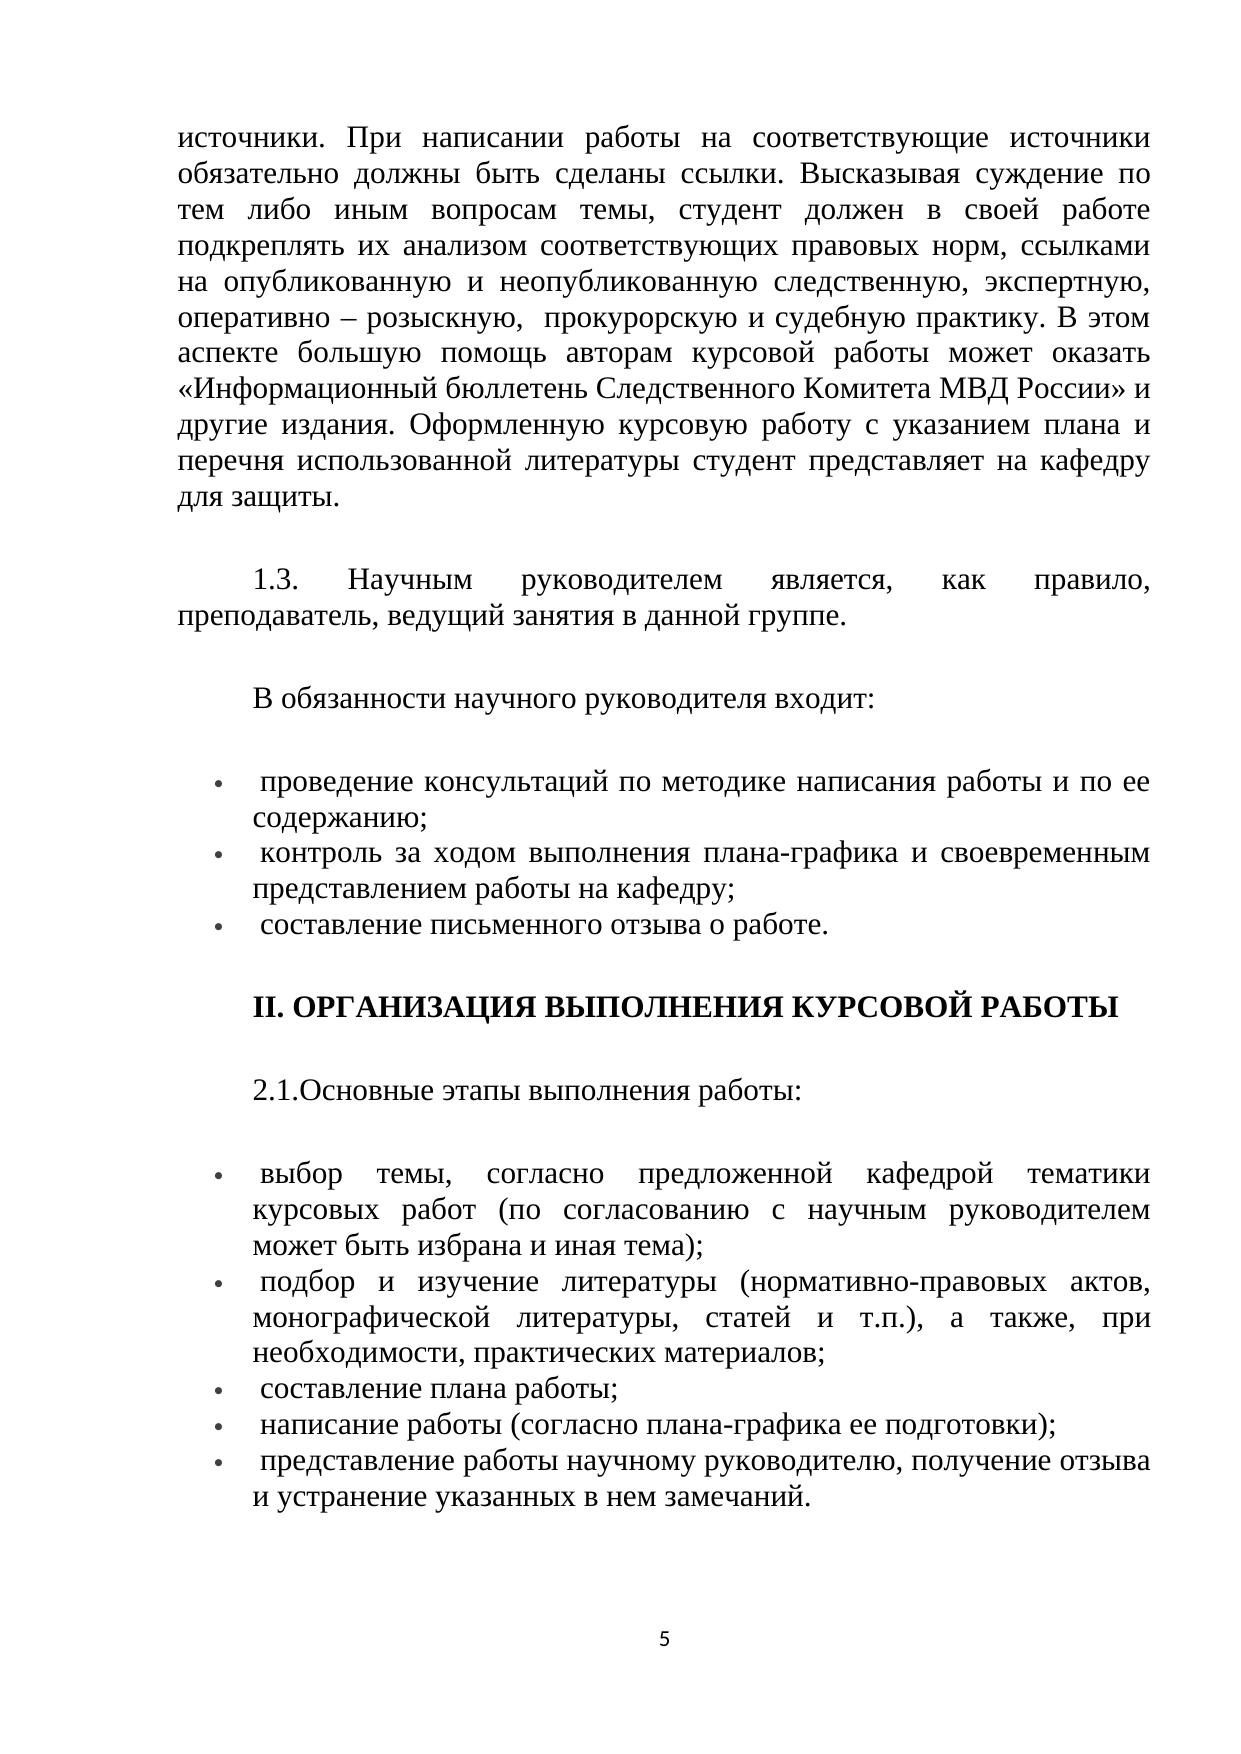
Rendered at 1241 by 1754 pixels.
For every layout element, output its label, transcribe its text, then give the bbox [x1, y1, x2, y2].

list подбор и изучение литературы (нормативно-правовых актов, монографической литературы, статей и т.п.), а также, при необходимости, практических материалов; [215, 1262, 1152, 1370]
list представление работы научному руководителю, получение отзыва и устранение указанных в нем замечаний. [215, 1442, 1152, 1513]
list составление плана работы; [215, 1370, 1152, 1406]
text II. ОРГАНИЗАЦИЯ ВЫПОЛНЕНИЯ КУРСОВОЙ РАБОТЫ [177, 988, 1152, 1024]
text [177, 118, 1152, 513]
text В обязанности научного руководителя входит: [177, 679, 1152, 715]
text 2.1.Основные этапы выполнения работы: [177, 1071, 1152, 1107]
list проведение консультаций по методике написания работы и по ее содержанию; [215, 762, 1152, 834]
list написание работы (согласно плана-графика ее подготовки); [215, 1406, 1152, 1442]
text 1.3. Научным руководителем является, как правило, преподаватель, ведущий занятия в данной группе. [177, 560, 1152, 632]
list составление письменного отзыва о работе. [215, 906, 1152, 942]
list контроль за ходом выполнения плана-графика и своевременным представлением работы на кафедру; [215, 834, 1152, 906]
list выбор темы, согласно предложенной кафедрой тематики курсовых работ (по согласованию с научным руководителем может быть избрана и иная тема); [215, 1154, 1152, 1262]
